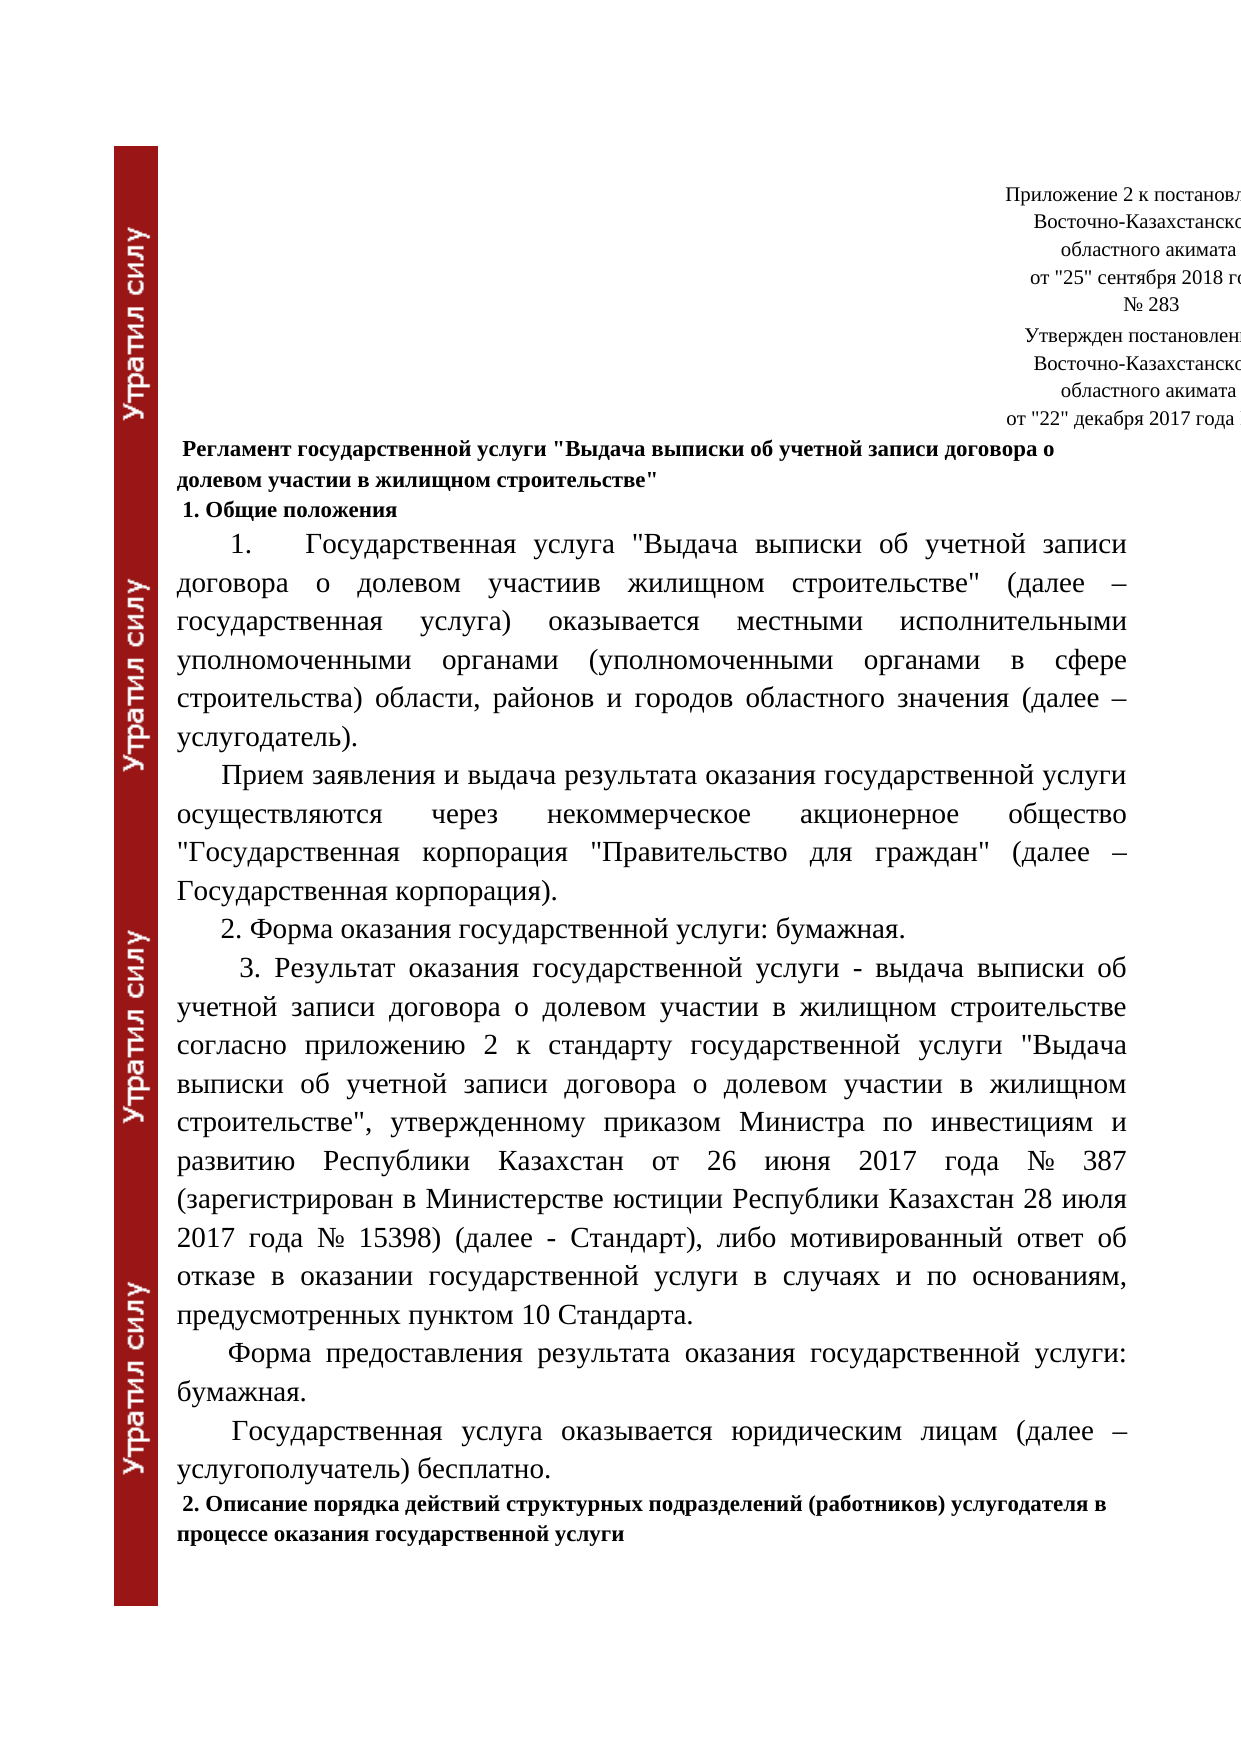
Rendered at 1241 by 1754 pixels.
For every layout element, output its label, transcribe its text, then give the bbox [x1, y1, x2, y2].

table_header [101, 180, 912, 322]
picture [114, 1485, 158, 1490]
picture [114, 1331, 158, 1336]
text Регламент государственной услуги "Выдача выписки об учетной записи договора о долевом участии в жилищном строительстве" [112, 436, 1128, 492]
text 2. Форма оказания государственной услуги: бумажная. [112, 912, 1128, 945]
text 1. Государственная услуга "Выдача выписки об учетной записи договора о долевом участиив жилищном строительстве" (далее – государственная услуга) оказывается местными исполнительными уполномоченными органами (уполномоченными органами в сфере строительства) области, районов и городов областного значения (далее – услугодатель). [112, 526, 1128, 752]
picture [114, 492, 158, 496]
picture [114, 907, 158, 912]
picture [114, 522, 158, 526]
text 3. Результат оказания государственной услуги - выдача выписки об учетной записи договора о долевом участии в жилищном строительстве согласно приложению 2 к стандарту государственной услуги "Выдача выписки об учетной записи договора о долевом участии в жилищном строительстве", утвержденному приказом Министра по инвестициям и развитию Республики Казахстан от 26 июня 2017 года № 387 (зарегистрирован в Министерстве юстиции Республики Казахстан 28 июля 2017 года № 15398) (далее - Стандарт), либо мотивированный ответ об отказе в оказании государственной услуги в случаях и по основаниям, предусмотренных пунктом 10 Стандарта. [112, 950, 1128, 1331]
text Форма предоставления результата оказания государственной услуги: бумажная. [112, 1336, 1128, 1408]
text 1. Общие положения [112, 496, 1128, 522]
picture [114, 146, 158, 180]
text Прием заявления и выдача результата оказания государственной услуги осуществляются через некоммерческое акционерное общество "Государственная корпорация "Правительство для граждан" (далее – Государственная корпорация). [112, 757, 1128, 907]
picture [114, 1408, 158, 1413]
text 2. Описание порядка действий структурных подразделений (работников) услугодателя в процессе оказания государственной услуги [112, 1490, 1128, 1546]
text Государственная услуга оказывается юридическим лицам (далее – услугополучатель) бесплатно. [112, 1413, 1128, 1485]
table_cell [101, 322, 912, 436]
picture [114, 1546, 158, 1606]
table_header Приложение 2 к постановлению Восточно-Казахстанского областного акимата от "25" сентября 2018 года № 283 [912, 180, 1240, 322]
picture [114, 752, 158, 757]
table_cell Утвержден постановлением Восточно-Казахстанского областного акимата от "22" декабря 2017 года № 353 [912, 322, 1240, 436]
picture [114, 945, 158, 950]
